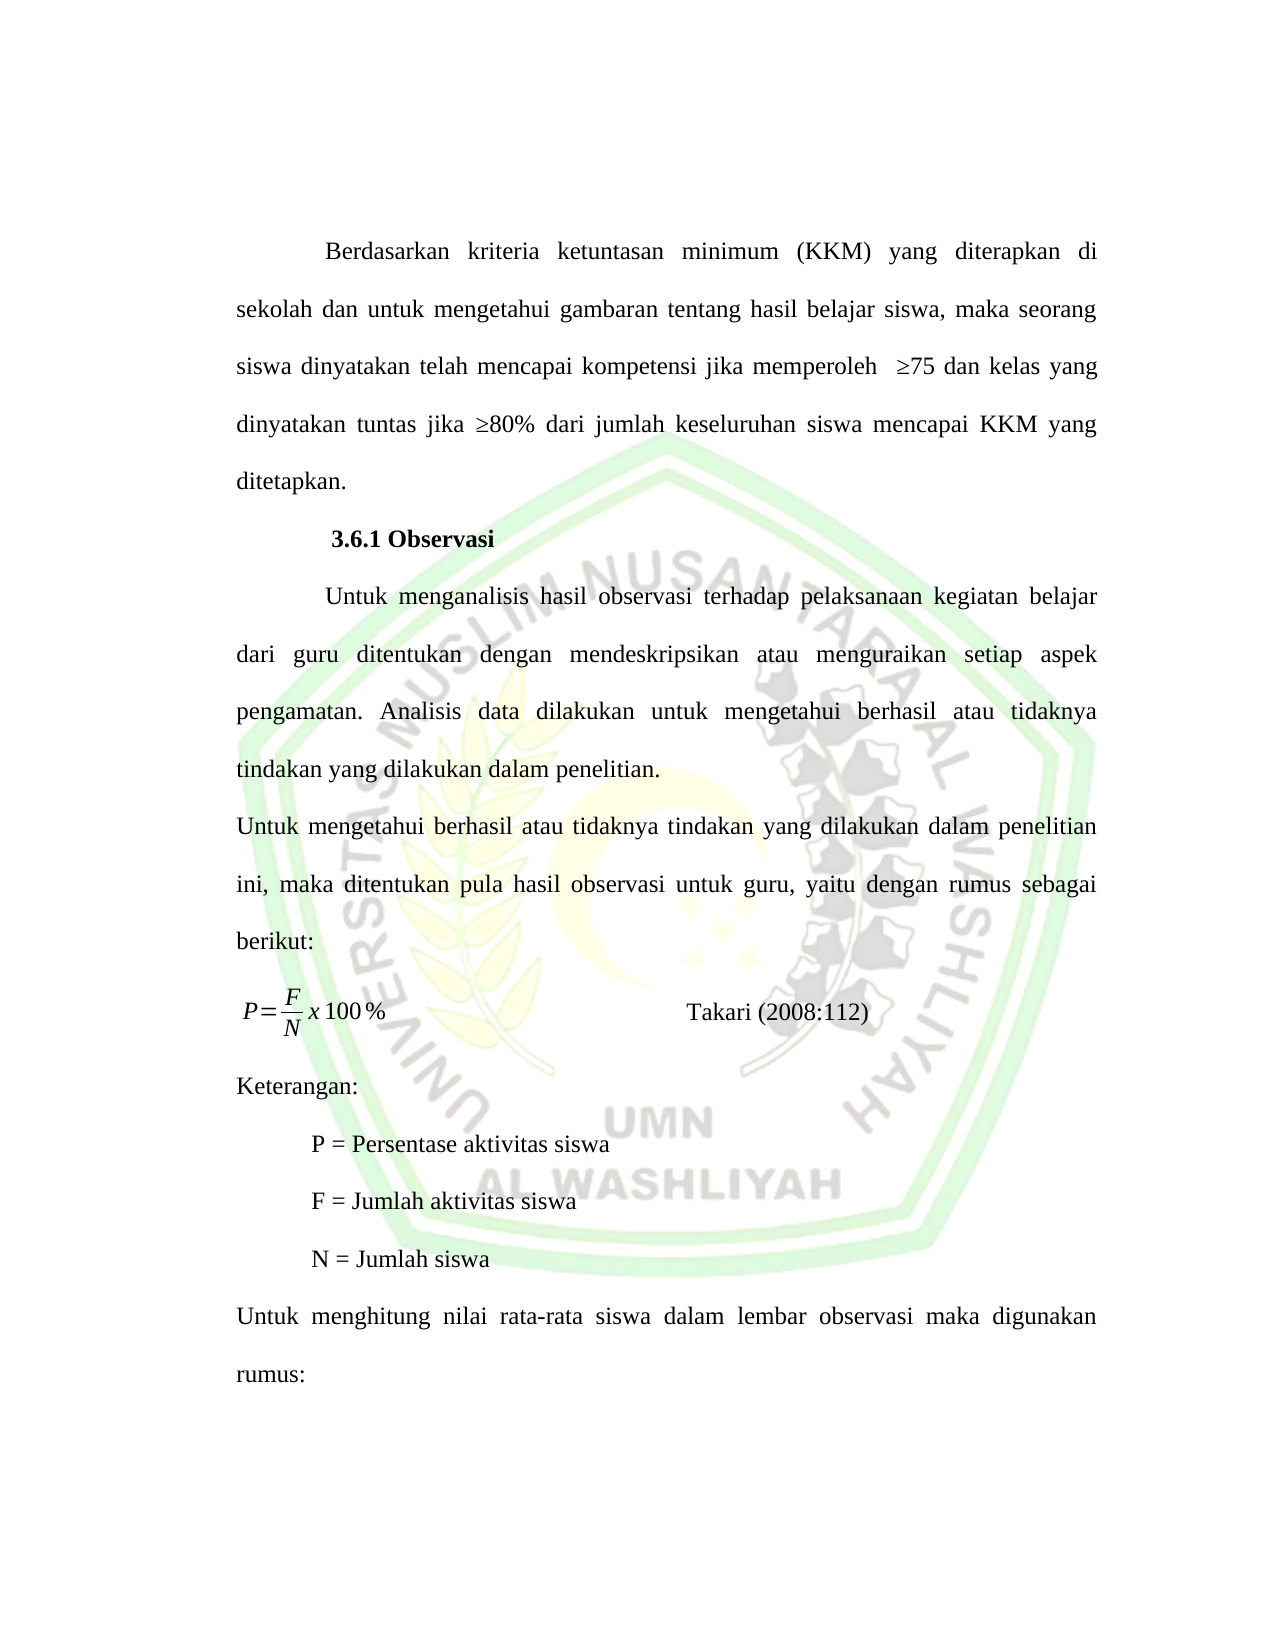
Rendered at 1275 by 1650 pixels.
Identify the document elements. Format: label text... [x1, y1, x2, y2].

text P = Persentase aktivitas siswa [236, 1129, 1098, 1158]
text Keterangan: [236, 1071, 1098, 1100]
text 3.6.1 Observasi [236, 524, 1098, 552]
text Untuk menghitung nilai rata-rata siswa dalam lembar observasi maka digunakan rumus: [236, 1301, 1098, 1388]
text Takari (2008:112) [236, 984, 1098, 1043]
text Untuk mengetahui berhasil atau tidaknya tindakan yang dilakukan dalam penelitian ini, maka ditentukan pula hasil observasi untuk guru, yaitu dengan rumus sebagai berikut: [236, 811, 1098, 955]
text F = Jumlah aktivitas siswa [236, 1186, 1098, 1215]
text Berdasarkan kriteria ketuntasan minimum (KKM) yang diterapkan di sekolah dan untuk mengetahui gambaran tentang hasil belajar siswa, maka seorang siswa dinyatakan telah mencapai kompetensi jika memperoleh ≥75 dan kelas yang dinyatakan tuntas jika ≥80% dari jumlah keseluruhan siswa mencapai KKM yang ditetapkan. [236, 236, 1098, 495]
text N = Jumlah siswa [236, 1244, 1098, 1273]
text Untuk menganalisis hasil observasi terhadap pelaksanaan kegiatan belajar dari guru ditentukan dengan mendeskripsikan atau menguraikan setiap aspek pengamatan. Analisis data dilakukan untuk mengetahui berhasil atau tidaknya tindakan yang dilakukan dalam penelitian. [236, 581, 1098, 782]
